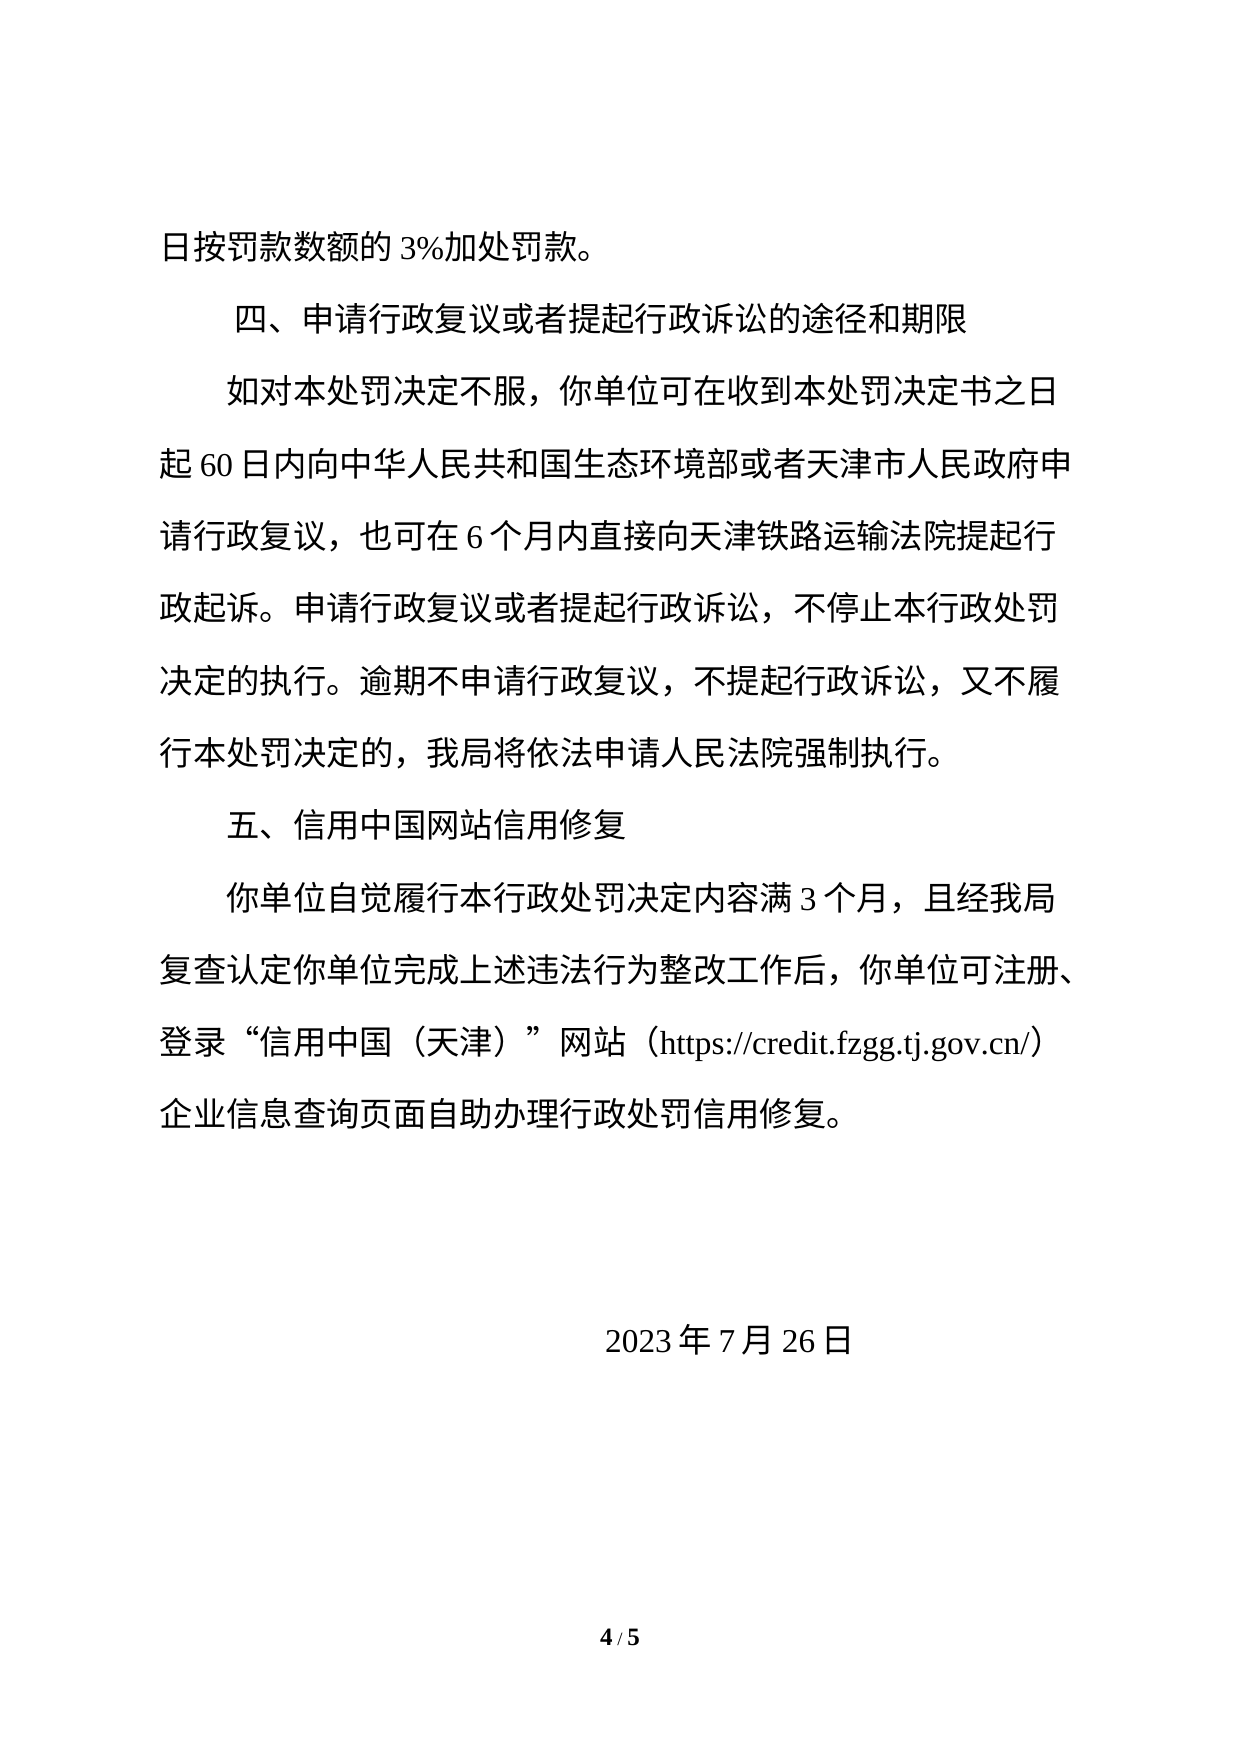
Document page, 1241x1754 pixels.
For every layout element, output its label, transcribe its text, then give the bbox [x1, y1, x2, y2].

text 如对本处罚决定不服，你单位可在收到本处罚决定书之日起60日内向中华人民共和国生态环境部或者天津市人民政府申请行政复议，也可在6个月内直接向天津铁路运输法院提起行政起诉。申请行政复议或者提起行政诉讼，不停止本行政处罚决定的执行。逾期不申请行政复议，不提起行政诉讼，又不履行本处罚决定的，我局将依法申请人民法院强制执行。 [159, 365, 1075, 775]
text 五、信用中国网站信用修复 [159, 799, 1075, 847]
text 你单位自觉履行本行政处罚决定内容满3个月，且经我局复查认定你单位完成上述违法行为整改工作后，你单位可注册、登录“信用中国（天津）”网站（https://credit.fzgg.tj.gov.cn/）企业信息查询页面自助办理行政处罚信用修复。 [159, 871, 1075, 1136]
text 2023年7月26日 [159, 1314, 1075, 1362]
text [159, 221, 1075, 269]
text 四、申请行政复议或者提起行政诉讼的途径和期限 [159, 293, 1075, 341]
